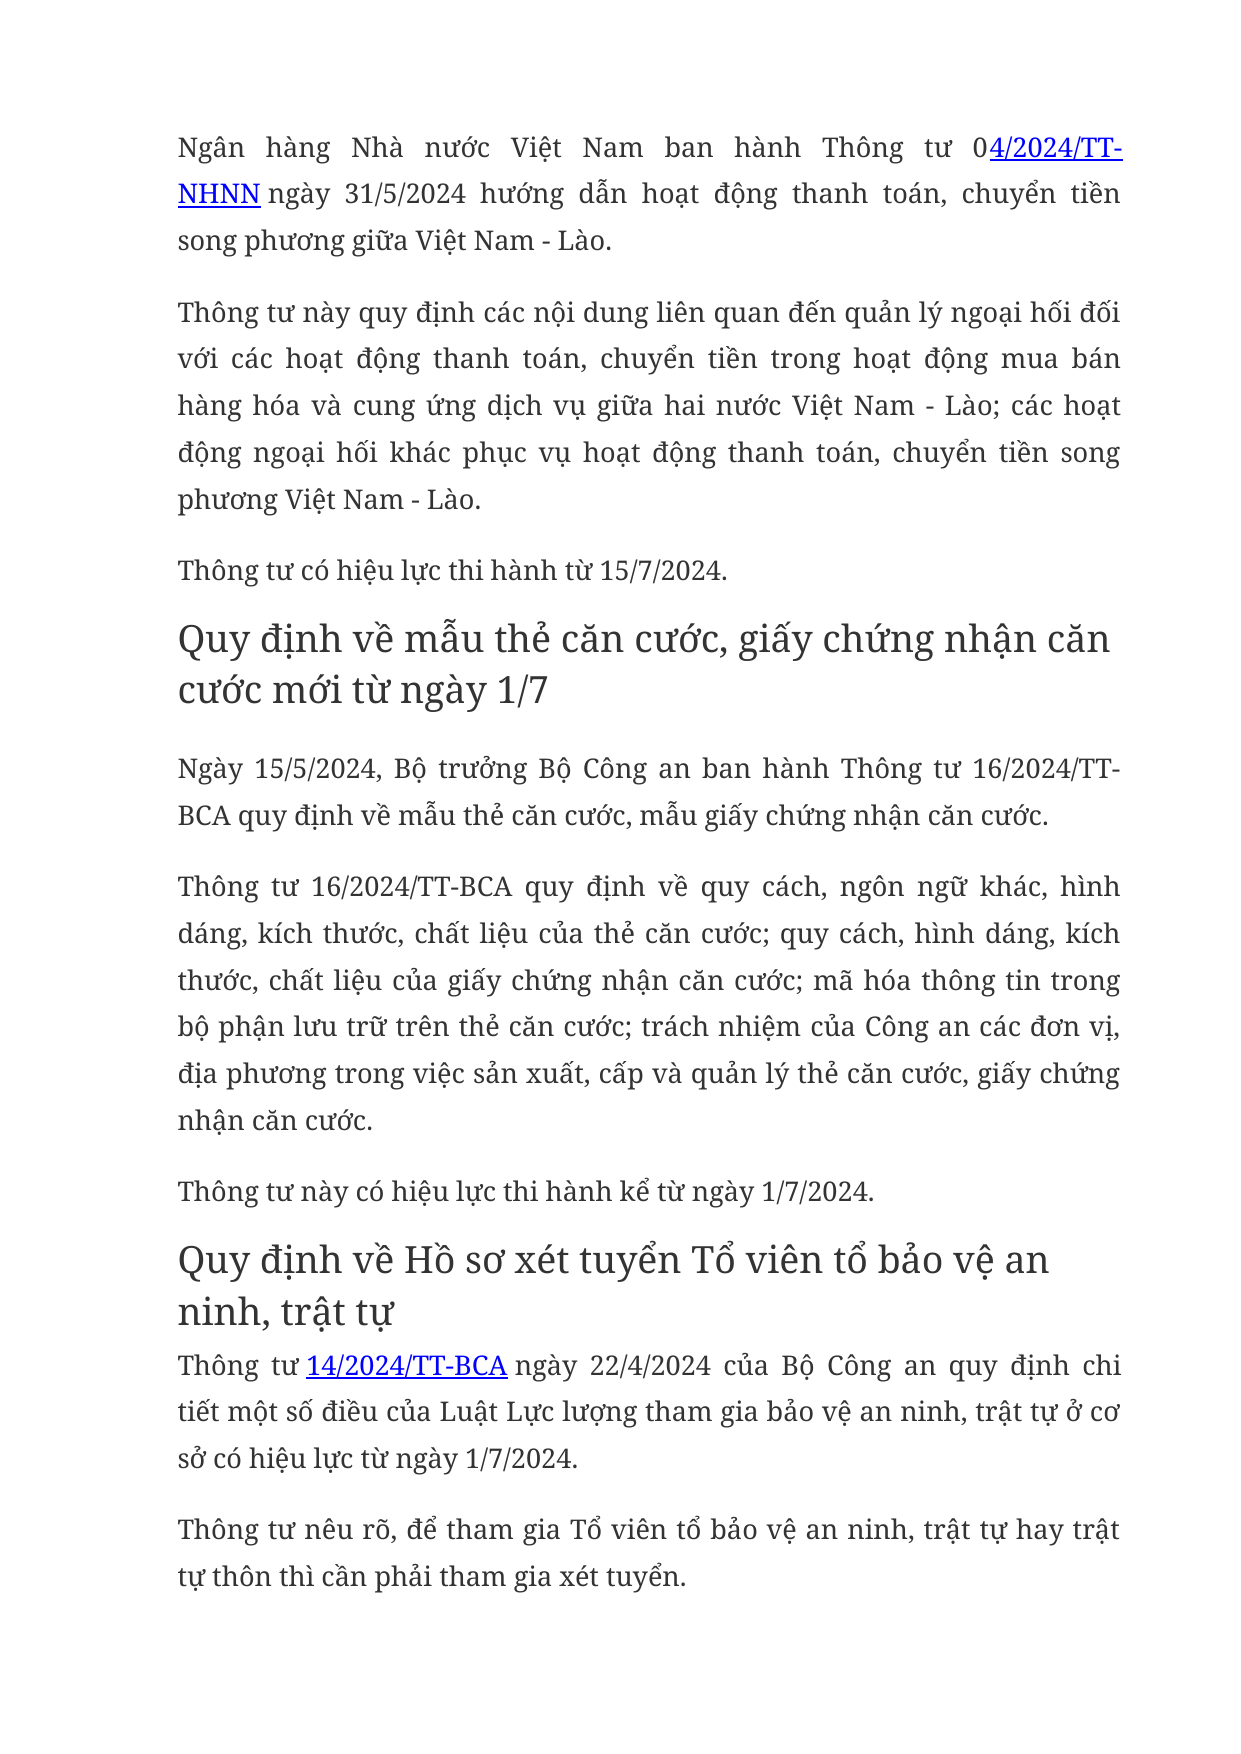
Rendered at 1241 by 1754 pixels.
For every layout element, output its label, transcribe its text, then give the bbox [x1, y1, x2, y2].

text Quy định về mẫu thẻ căn cước, giấy chứng nhận căn cước mới từ ngày 1/7 [177, 613, 1122, 715]
text Ngân hàng Nhà nước Việt Nam ban hành Thông tư 04/2024/TT-NHNN ngày 31/5/2024 hướng dẫn hoạt động thanh toán, chuyển tiền song phương giữa Việt Nam - Lào. [177, 118, 1122, 259]
text Thông tư có hiệu lực thi hành từ 15/7/2024. [177, 542, 1122, 588]
text Thông tư nêu rõ, để tham gia Tổ viên tổ bảo vệ an ninh, trật tự hay trật tự thôn thì cần phải tham gia xét tuyển. [177, 1501, 1122, 1594]
text Thông tư 14/2024/TT-BCA ngày 22/4/2024 của Bộ Công an quy định chi tiết một số điều của Luật Lực lượng tham gia bảo vệ an ninh, trật tự ở cơ sở có hiệu lực từ ngày 1/7/2024. [177, 1336, 1122, 1477]
text Quy định về Hồ sơ xét tuyển Tổ viên tổ bảo vệ an ninh, trật tự [177, 1234, 1122, 1336]
text Ngày 15/5/2024, Bộ trưởng Bộ Công an ban hành Thông tư 16/2024/TT-BCA quy định về mẫu thẻ căn cước, mẫu giấy chứng nhận căn cước. [177, 739, 1122, 833]
text Thông tư 16/2024/TT-BCA quy định về quy cách, ngôn ngữ khác, hình dáng, kích thước, chất liệu của thẻ căn cước; quy cách, hình dáng, kích thước, chất liệu của giấy chứng nhận căn cước; mã hóa thông tin trong bộ phận lưu trữ trên thẻ căn cước; trách nhiệm của Công an các đơn vị, địa phương trong việc sản xuất, cấp và quản lý thẻ căn cước, giấy chứng nhận căn cước. [177, 857, 1122, 1138]
text Thông tư này quy định các nội dung liên quan đến quản lý ngoại hối đối với các hoạt động thanh toán, chuyển tiền trong hoạt động mua bán hàng hóa và cung ứng dịch vụ giữa hai nước Việt Nam - Lào; các hoạt động ngoại hối khác phục vụ hoạt động thanh toán, chuyển tiền song phương Việt Nam - Lào. [177, 283, 1122, 517]
text Thông tư này có hiệu lực thi hành kể từ ngày 1/7/2024. [177, 1163, 1122, 1209]
